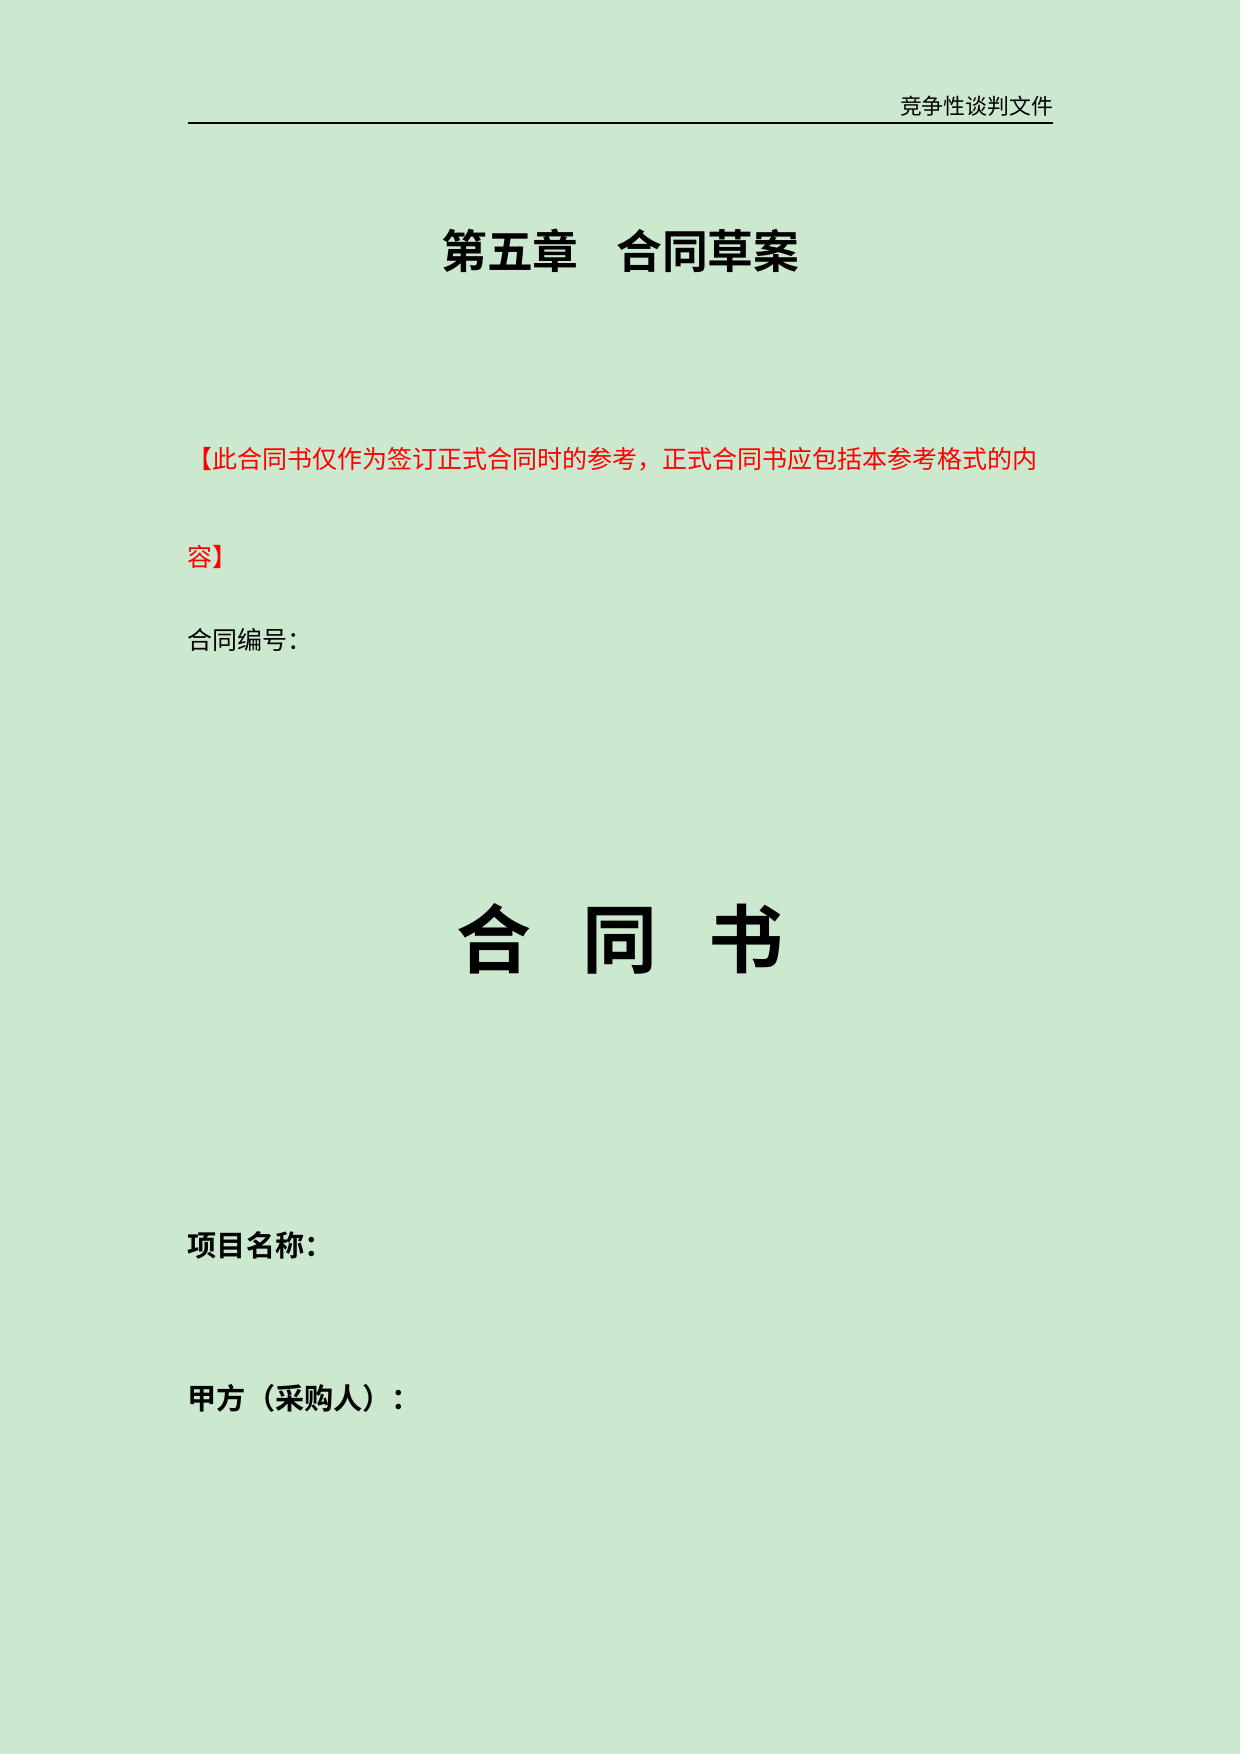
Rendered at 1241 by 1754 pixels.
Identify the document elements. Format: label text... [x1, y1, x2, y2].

text 合 同 书 [187, 870, 1053, 1000]
text 甲方（采购人）： [187, 1364, 1053, 1429]
text 项目名称： [187, 1212, 1053, 1277]
text 【此合同书仅作为签订正式合同时的参考，正式合同书应包括本参考格式的内容】 [187, 425, 1053, 588]
text 合同编号： [187, 606, 1053, 671]
subtitle 合同草案 [187, 200, 1053, 297]
